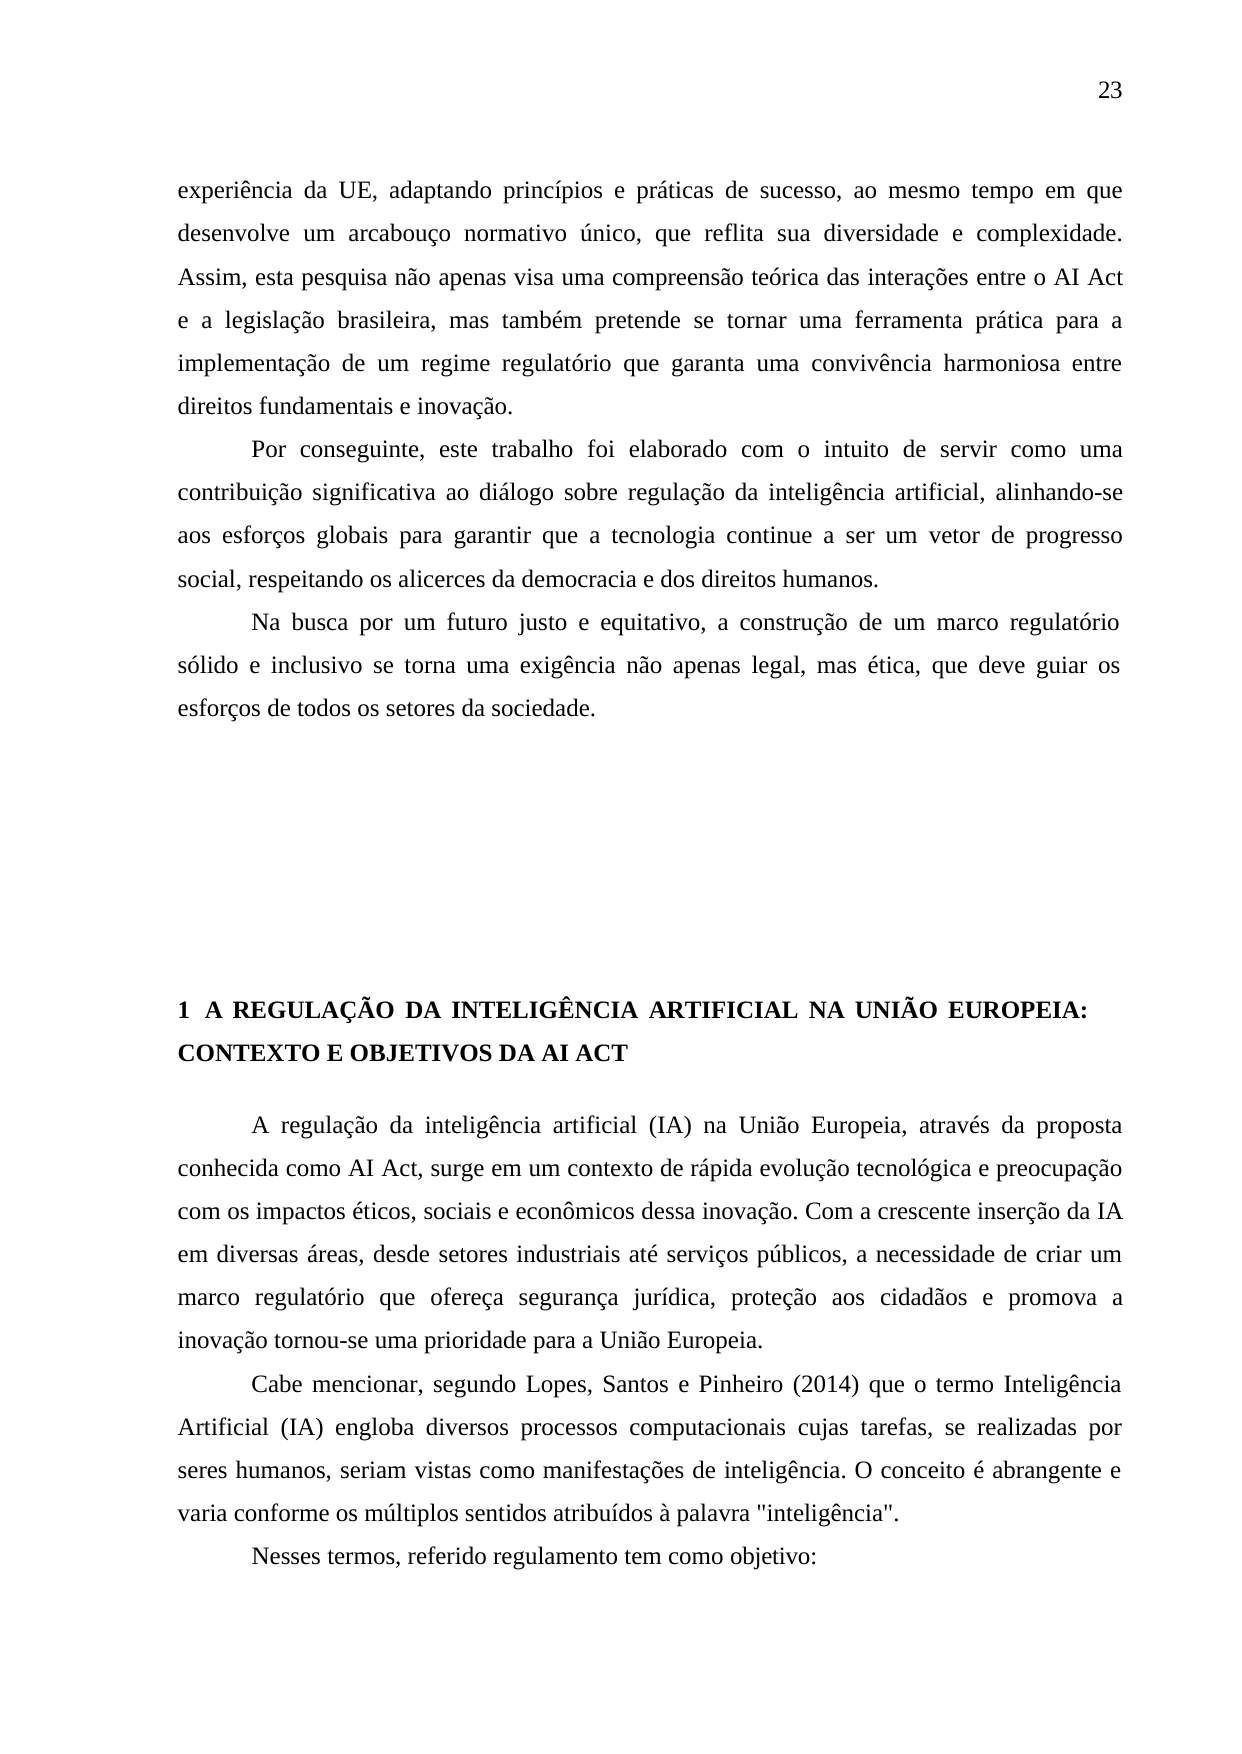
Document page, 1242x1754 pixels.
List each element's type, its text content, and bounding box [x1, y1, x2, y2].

text A regulação da inteligência artificial (IA) na União Europeia, através da proposta conhecida como AI Act, surge em um contexto de rápida evolução tecnológica e preocupação com os impactos éticos, sociais e econômicos dessa inovação. Com a crescente inserção da IA em diversas áreas, desde setores industriais até serviços públicos, a necessidade de criar um marco regulatório que ofereça segurança jurídica, proteção aos cidadãos e promova a inovação tornou-se uma prioridade para a União Europeia. [177, 1110, 1124, 1354]
text Na busca por um futuro justo e equitativo, a construção de um marco regulatório sólido e inclusivo se torna uma exigência não apenas legal, mas ética, que deve guiar os esforços de todos os setores da sociedade. [177, 607, 1121, 722]
text Cabe mencionar, segundo Lopes, Santos e Pinheiro (2014) que o termo Inteligência Artificial (IA) engloba diversos processos computacionais cujas tarefas, se realizadas por seres humanos, seriam vistas como manifestações de inteligência. O conceito é abrangente e varia conforme os múltiplos sentidos atribuídos à palavra "inteligência". [177, 1369, 1122, 1527]
subtitle A REGULAÇÃO DA INTELIGÊNCIA ARTIFICIAL NA UNIÃO EUROPEIA: CONTEXTO E OBJETIVOS DA AI ACT [177, 995, 1097, 1066]
text Por conseguinte, este trabalho foi elaborado com o intuito de servir como uma contribuição significativa ao diálogo sobre regulação da inteligência artificial, alinhando-se aos esforços globais para garantir que a tecnologia continue a ser um vetor de progresso social, respeitando os alicerces da democracia e dos direitos humanos. [177, 434, 1124, 592]
text experiência da UE, adaptando princípios e práticas de sucesso, ao mesmo tempo em que desenvolve um arcabouço normativo único, que reflita sua diversidade e complexidade. Assim, esta pesquisa não apenas visa uma compreensão teórica das interações entre o AI Act e a legislação brasileira, mas também pretende se tornar uma ferramenta prática para a implementação de um regime regulatório que garanta uma convivência harmoniosa entre direitos fundamentais e inovação. [177, 175, 1123, 420]
text Nesses termos, referido regulamento tem como objetivo: [251, 1541, 1138, 1570]
